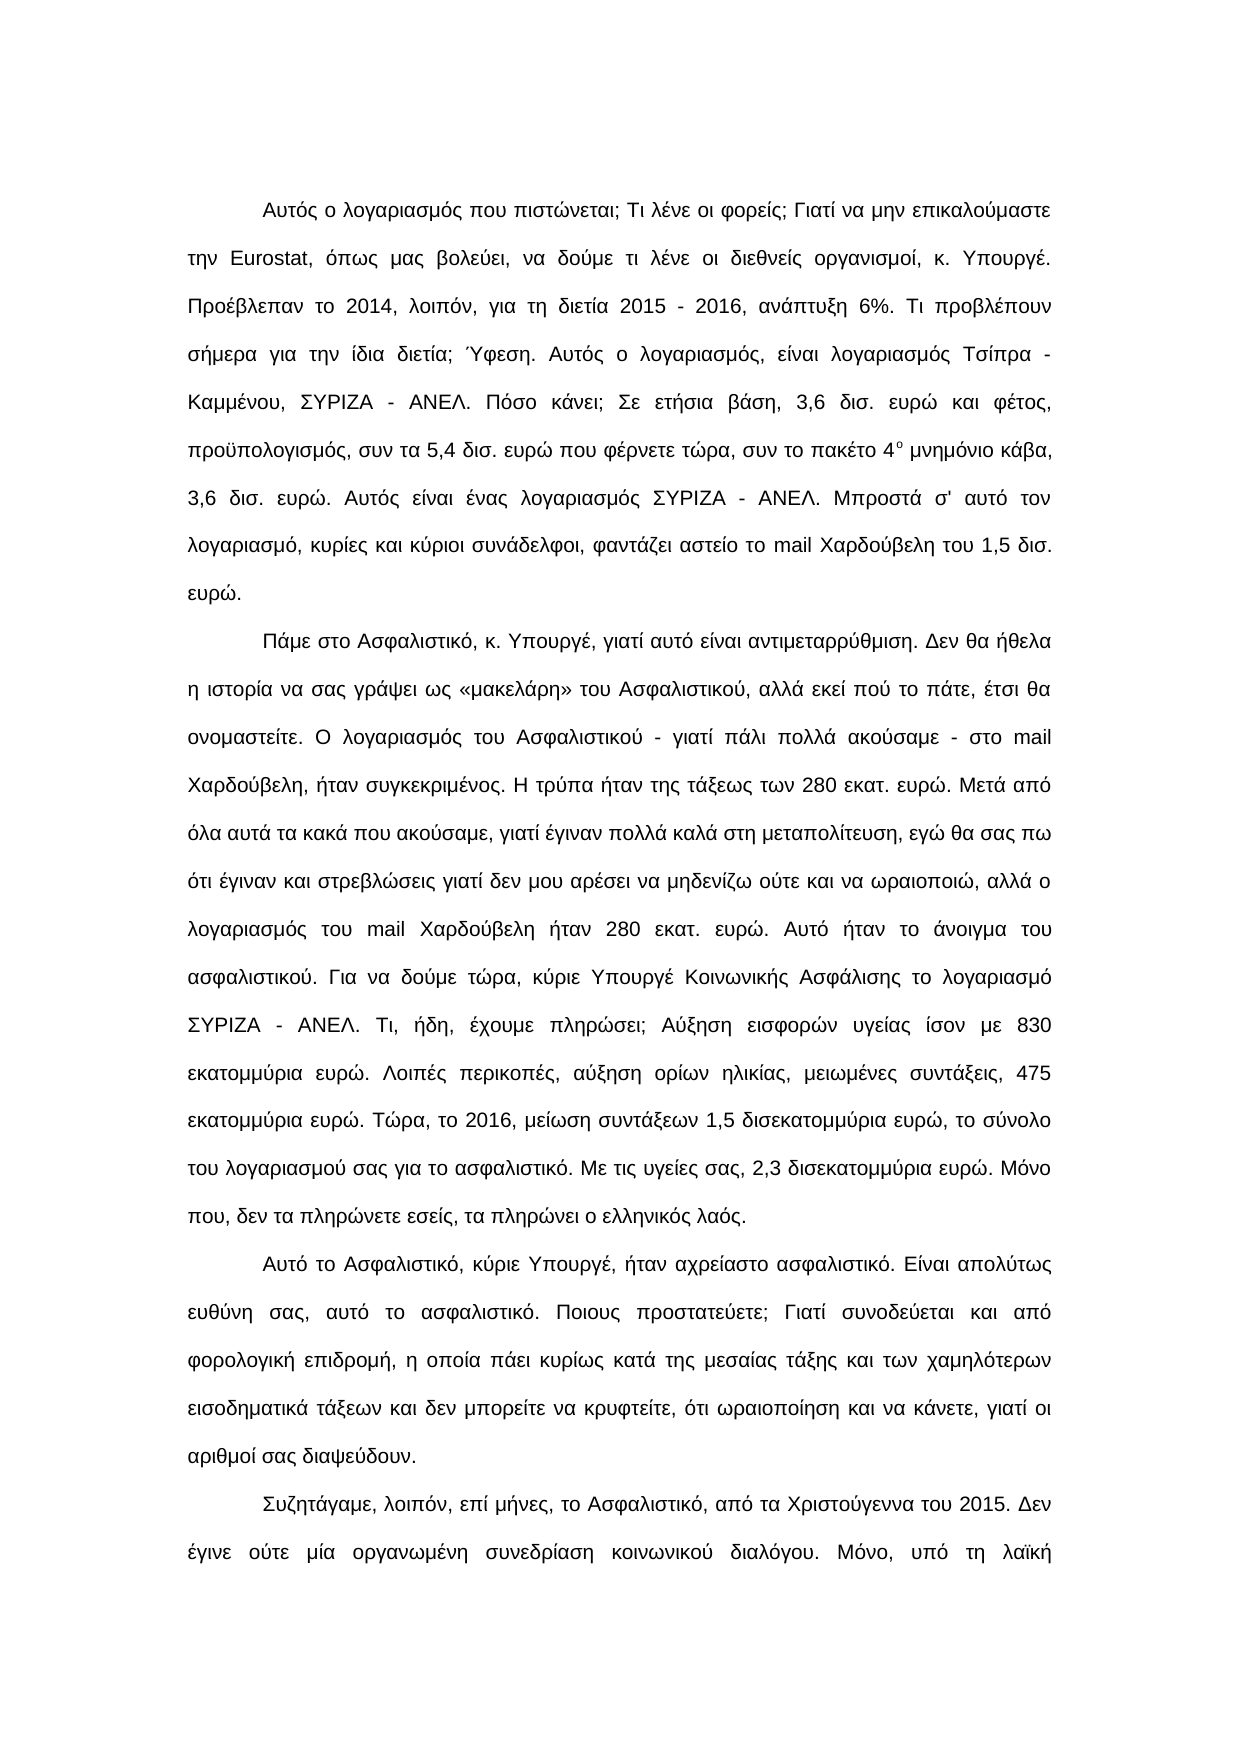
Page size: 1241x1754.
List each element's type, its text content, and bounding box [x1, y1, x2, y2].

text Αυτό το Ασφαλιστικό, κύριε Υπουργέ, ήταν αχρείαστο ασφαλιστικό. Είναι απολύτως ευθύνη σας, αυτό το ασφαλιστικό. Ποιους προστατεύετε; Γιατί συνοδεύεται και από φορολογική επιδρομή, η οποία πάει κυρίως κατά της μεσαίας τάξης και των χαμηλότερων εισοδηματικά τάξεων και δεν μπορείτε να κρυφτείτε, ότι ωραιοποίηση και να κάνετε, γιατί οι αριθμοί σας διαψεύδουν. [187, 1252, 1053, 1468]
text Αυτός ο λογαριασμός που πιστώνεται; Τι λένε οι φορείς; Γιατί να μην επικαλούμαστε την Eurostat, όπως μας βολεύει, να δούμε τι λένε οι διεθνείς οργανισμοί, κ. Υπουργέ. Προέβλεπαν το 2014, λοιπόν, για τη διετία 2015 - 2016, ανάπτυξη 6%. Τι προβλέπουν σήμερα για την ίδια διετία; Ύφεση. Αυτός ο λογαριασμός, είναι λογαριασμός Τσίπρα - Καμμένου, ΣΥΡΙΖΑ - ΑΝΕΛ. Πόσο κάνει; Σε ετήσια βάση, 3,6 δισ. ευρώ και φέτος, προϋπολογισμός, συν τα 5,4 δισ. ευρώ που φέρνετε τώρα, συν το πακέτο 4ο μνημόνιο κάβα, 3,6 δισ. ευρώ. Αυτός είναι ένας λογαριασμός ΣΥΡΙΖΑ - ΑΝΕΛ. Μπροστά σ' αυτό τον λογαριασμό, κυρίες και κύριοι συνάδελφοι, φαντάζει αστείο το mail Χαρδούβελη του 1,5 δισ. ευρώ. [187, 198, 1053, 605]
text Πάμε στο Ασφαλιστικό, κ. Υπουργέ, γιατί αυτό είναι αντιμεταρρύθμιση. Δεν θα ήθελα η ιστορία να σας γράψει ως «μακελάρη» του Ασφαλιστικού, αλλά εκεί πού το πάτε, έτσι θα ονομαστείτε. Ο λογαριασμός του Ασφαλιστικού - γιατί πάλι πολλά ακούσαμε - στο mail Χαρδούβελη, ήταν συγκεκριμένος. Η τρύπα ήταν της τάξεως των 280 εκατ. ευρώ. Μετά από όλα αυτά τα κακά που ακούσαμε, γιατί έγιναν πολλά καλά στη μεταπολίτευση, εγώ θα σας πω ότι έγιναν και στρεβλώσεις γιατί δεν μου αρέσει να μηδενίζω ούτε και να ωραιοποιώ, αλλά ο λογαριασμός του mail Χαρδούβελη ήταν 280 εκατ. ευρώ. Αυτό ήταν το άνοιγμα του ασφαλιστικού. Για να δούμε τώρα, κύριε Υπουργέ Κοινωνικής Ασφάλισης το λογαριασμό ΣΥΡΙΖΑ - ΑΝΕΛ. Τι, ήδη, έχουμε πληρώσει; Αύξηση εισφορών υγείας ίσον με 830 εκατομμύρια ευρώ. Λοιπές περικοπές, αύξηση ορίων ηλικίας, μειωμένες συντάξεις, 475 εκατομμύρια ευρώ. Τώρα, το 2016, μείωση συντάξεων 1,5 δισεκατομμύρια ευρώ, το σύνολο του λογαριασμού σας για το ασφαλιστικό. Με τις υγείες σας, 2,3 δισεκατομμύρια ευρώ. Μόνο που, δεν τα πληρώνετε εσείς, τα πληρώνει ο ελληνικός λαός. [187, 629, 1053, 1228]
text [187, 1492, 1053, 1563]
